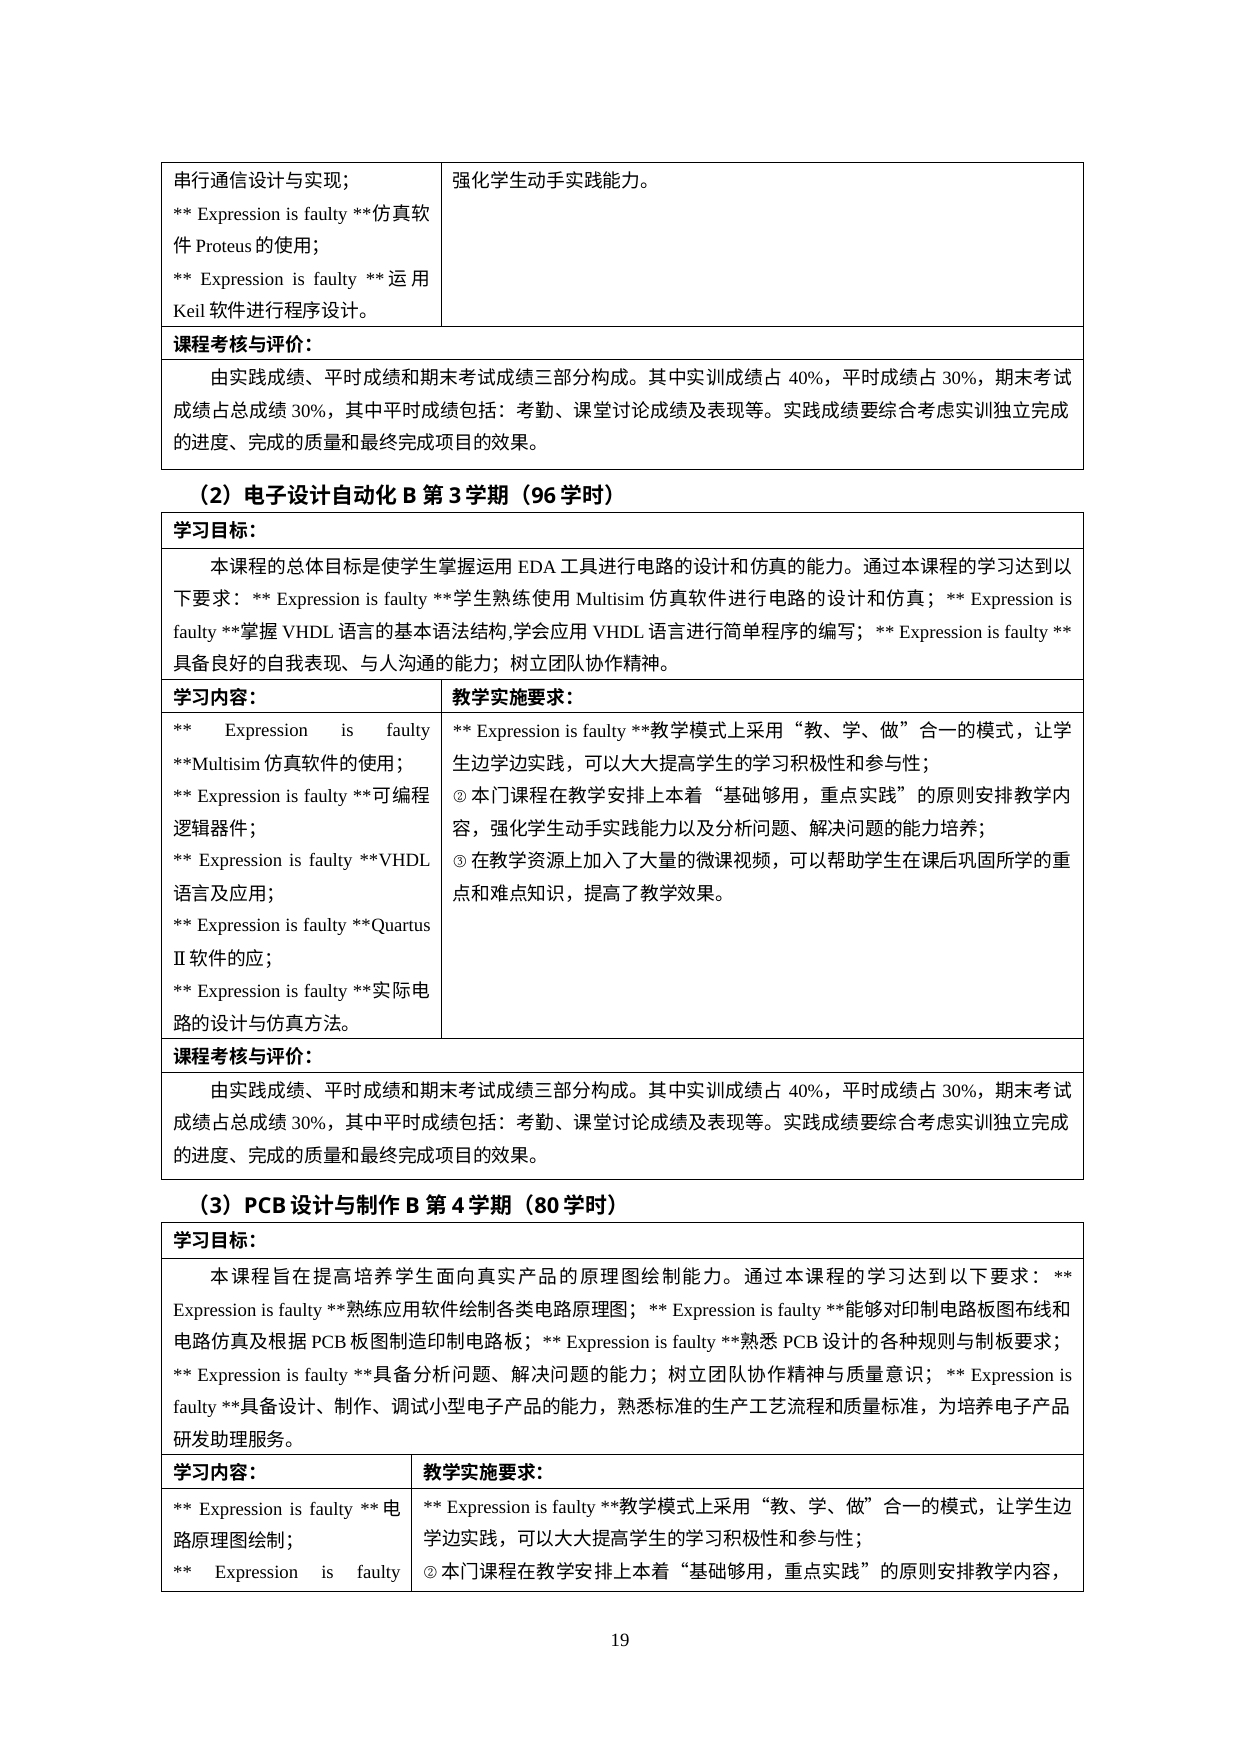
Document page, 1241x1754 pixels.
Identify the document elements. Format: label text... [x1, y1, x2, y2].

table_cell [412, 1489, 1083, 1591]
table_cell 课程考核与评价： [162, 1039, 1083, 1072]
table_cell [442, 163, 1083, 326]
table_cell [162, 163, 441, 326]
table_cell 学习内容： [162, 1455, 411, 1488]
table_cell ①教学模式上采用“教、学、做”合一的模式，让学生边学边实践，可以大大提高学生的学习积极性和参与性； ②本门课程在教学安排上本着“基础够用，重点实践”的原则安排教学内容，强化学生动手实践能力以及分析问题、解决问题的能力培养； ③在教学资源上加入了大量的微课视频，可以帮助学生在课后巩固所学的重点和难点知识，提高了教学效果。 [442, 713, 1083, 1038]
table_header 学习目标： [162, 513, 1083, 548]
text （3）PCB设计与制作 B 第4学期（80学时） [187, 1180, 1053, 1222]
text （2）电子设计自动化 B 第3学期（96学时） [187, 470, 1053, 512]
table_cell 课程考核与评价： [162, 327, 1083, 359]
table_cell 由实践成绩、平时成绩和期末考试成绩三部分构成。其中实训成绩占40%，平时成绩占30%，期末考试成绩占总成绩30%，其中平时成绩包括：考勤、课堂讨论成绩及表现等。实践成绩要综合考虑实训独立完成的进度、完成的质量和最终完成项目的效果。 [162, 1073, 1083, 1179]
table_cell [162, 1489, 411, 1591]
table_cell 由实践成绩、平时成绩和期末考试成绩三部分构成。其中实训成绩占40%，平时成绩占30%，期末考试成绩占总成绩30%，其中平时成绩包括：考勤、课堂讨论成绩及表现等。实践成绩要综合考虑实训独立完成的进度、完成的质量和最终完成项目的效果。 [162, 360, 1083, 469]
table_cell 本课程的总体目标是使学生掌握运用EDA工具进行电路的设计和仿真的能力。通过本课程的学习达到以下要求：①学生熟练使用Multisim仿真软件进行电路的设计和仿真；②掌握VHDL语言的基本语法结构,学会应用VHDL语言进行简单程序的编写；③具备良好的自我表现、与人沟通的能力；树立团队协作精神。 [162, 549, 1083, 679]
table_cell 学习内容： [162, 680, 441, 712]
table_cell ①Multisim仿真软件的使用； ②可编程逻辑器件； ③VHDL语言及应用； ④Quartus Ⅱ软件的应； ⑤实际电路的设计与仿真方法。 [162, 713, 441, 1038]
table_cell 教学实施要求： [412, 1455, 1083, 1488]
table_cell 本课程旨在提高培养学生面向真实产品的原理图绘制能力。通过本课程的学习达到以下要求：①熟练应用软件绘制各类电路原理图；②能够对印制电路板图布线和电路仿真及根据PCB板图制造印制电路板；③熟悉PCB设计的各种规则与制板要求；④具备分析问题、解决问题的能力；树立团队协作精神与质量意识；⑤具备设计、制作、调试小型电子产品的能力，熟悉标准的生产工艺流程和质量标准，为培养电子产品研发助理服务。 [162, 1259, 1083, 1454]
table_cell 教学实施要求： [442, 680, 1083, 712]
table_header 学习目标： [162, 1223, 1083, 1258]
